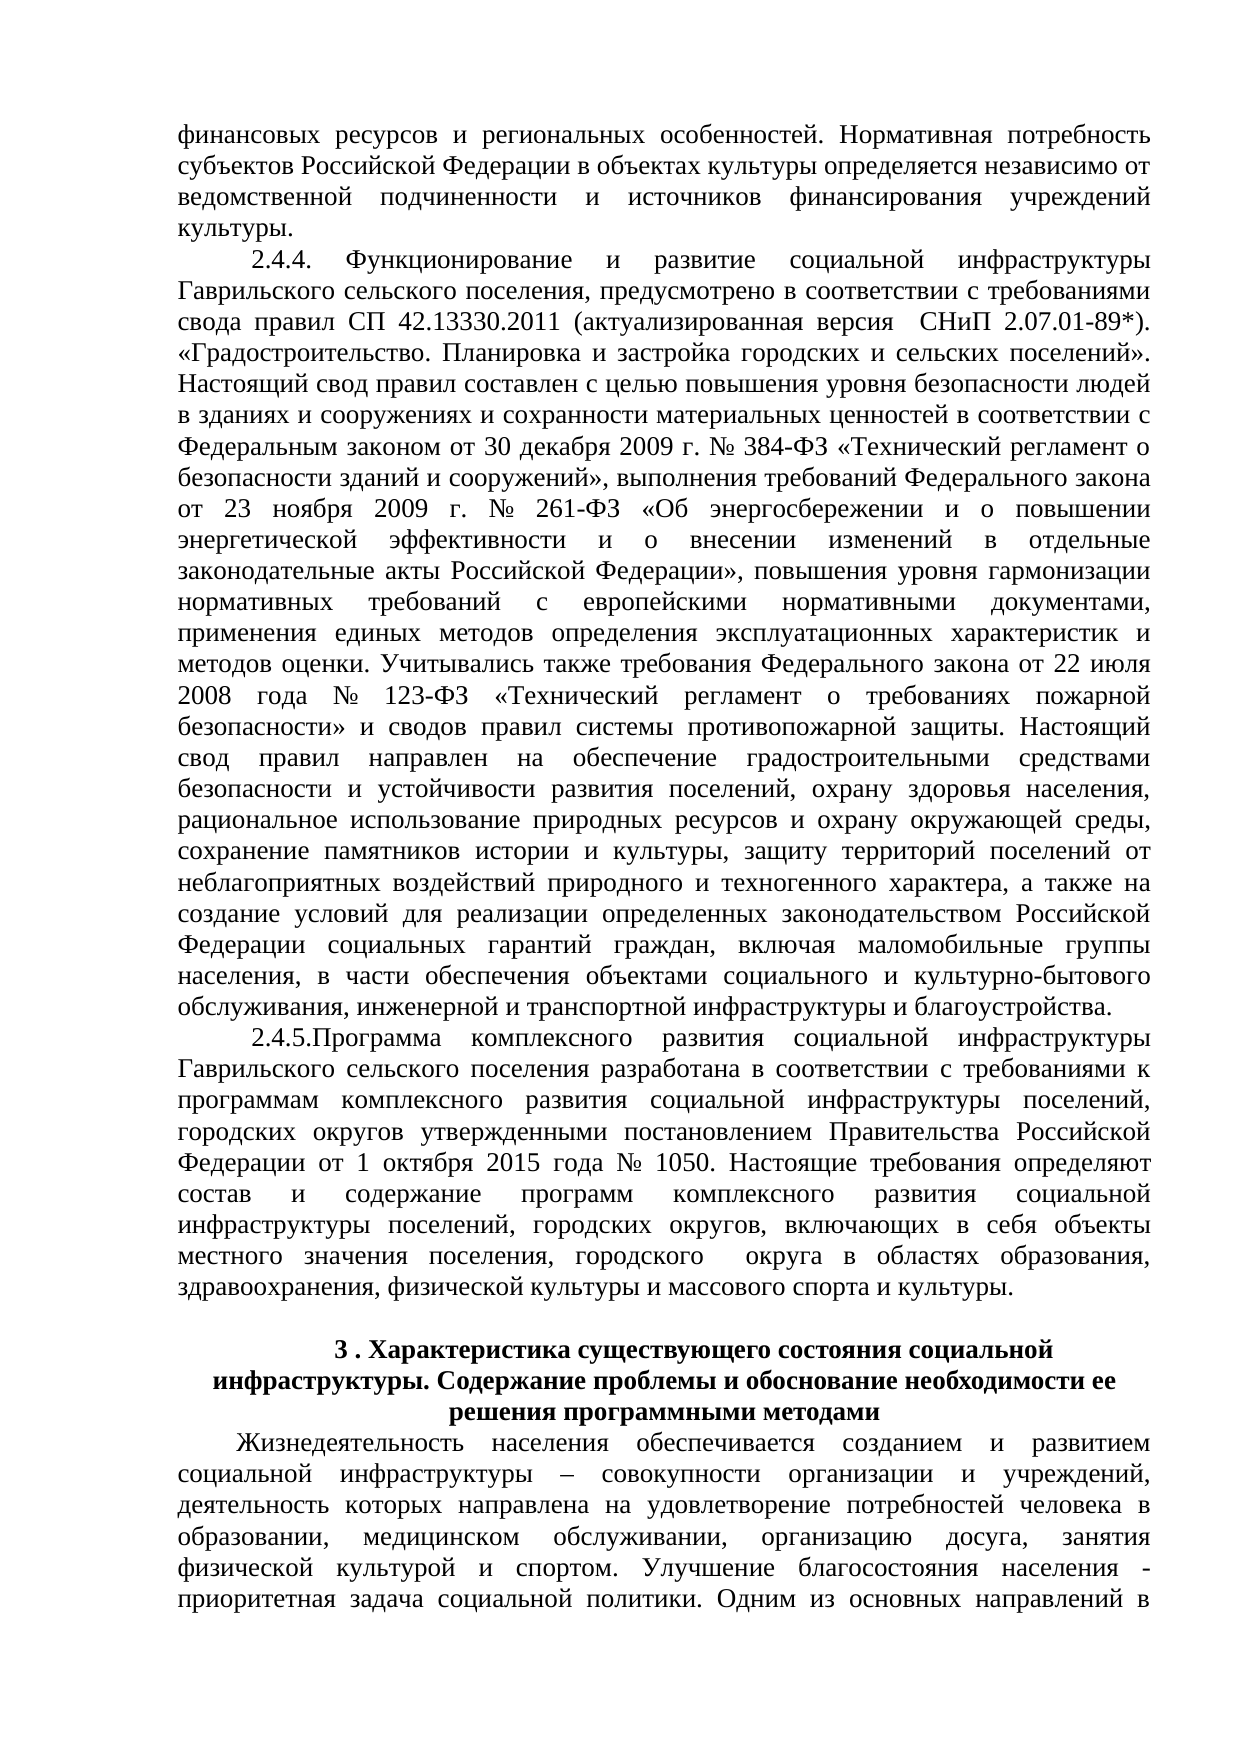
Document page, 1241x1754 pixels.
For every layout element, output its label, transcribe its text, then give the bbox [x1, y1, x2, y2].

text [177, 118, 1152, 243]
text 2.4.4. Функционирование и развитие социальной инфраструктуры Гаврильского сельского поселения, предусмотрено в соответствии с требованиями свода правил СП 42.13330.2011 (актуализированная версия СНиП 2.07.01-89*). «Градостроительство. Планировка и застройка городских и сельских поселений». Настоящий свод правил составлен с целью повышения уровня безопасности людей в зданиях и сооружениях и сохранности материальных ценностей в соответствии с Федеральным законом от 30 декабря 2009 г. № 384-ФЗ «Технический регламент о безопасности зданий и сооружений», выполнения требований Федерального закона от 23 ноября 2009 г. № 261-ФЗ «Об энергосбережении и о повышении энергетической эффективности и о внесении изменений в отдельные законодательные акты Российской Федерации», повышения уровня гармонизации нормативных требований с европейскими нормативными документами, применения единых методов определения эксплуатационных характеристик и методов оценки. Учитывались также требования Федерального закона от 22 июля 2008 года № 123-ФЗ «Технический регламент о требованиях пожарной безопасности» и сводов правил системы противопожарной защиты. Настоящий свод правил направлен на обеспечение градостроительными средствами безопасности и устойчивости развития поселений, охрану здоровья населения, рациональное использование природных ресурсов и охрану окружающей среды, сохранение памятников истории и культуры, защиту территорий поселений от неблагоприятных воздействий природного и техногенного характера, а также на создание условий для реализации определенных законодательством Российской Федерации социальных гарантий граждан, включая маломобильные группы населения, в части обеспечения объектами социального и культурно-бытового обслуживания, инженерной и транспортной инфраструктуры и благоустройства. [177, 243, 1152, 1021]
text 3 . Характеристика существующего состояния социальной инфраструктуры. Содержание проблемы и обоснование необходимости ее решения программными методами [177, 1333, 1152, 1426]
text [177, 1426, 1152, 1613]
text 2.4.5.Программа комплексного развития социальной инфраструктуры Гаврильского сельского поселения разработана в соответствии с требованиями к программам комплексного развития социальной инфраструктуры поселений, городских округов утвержденными постановлением Правительства Российской Федерации от 1 октября 2015 года № 1050. Настоящие требования определяют состав и содержание программ комплексного развития социальной инфраструктуры поселений, городских округов, включающих в себя объекты местного значения поселения, городского округа в областях образования, здравоохранения, физической культуры и массового спорта и культуры. [177, 1021, 1152, 1302]
